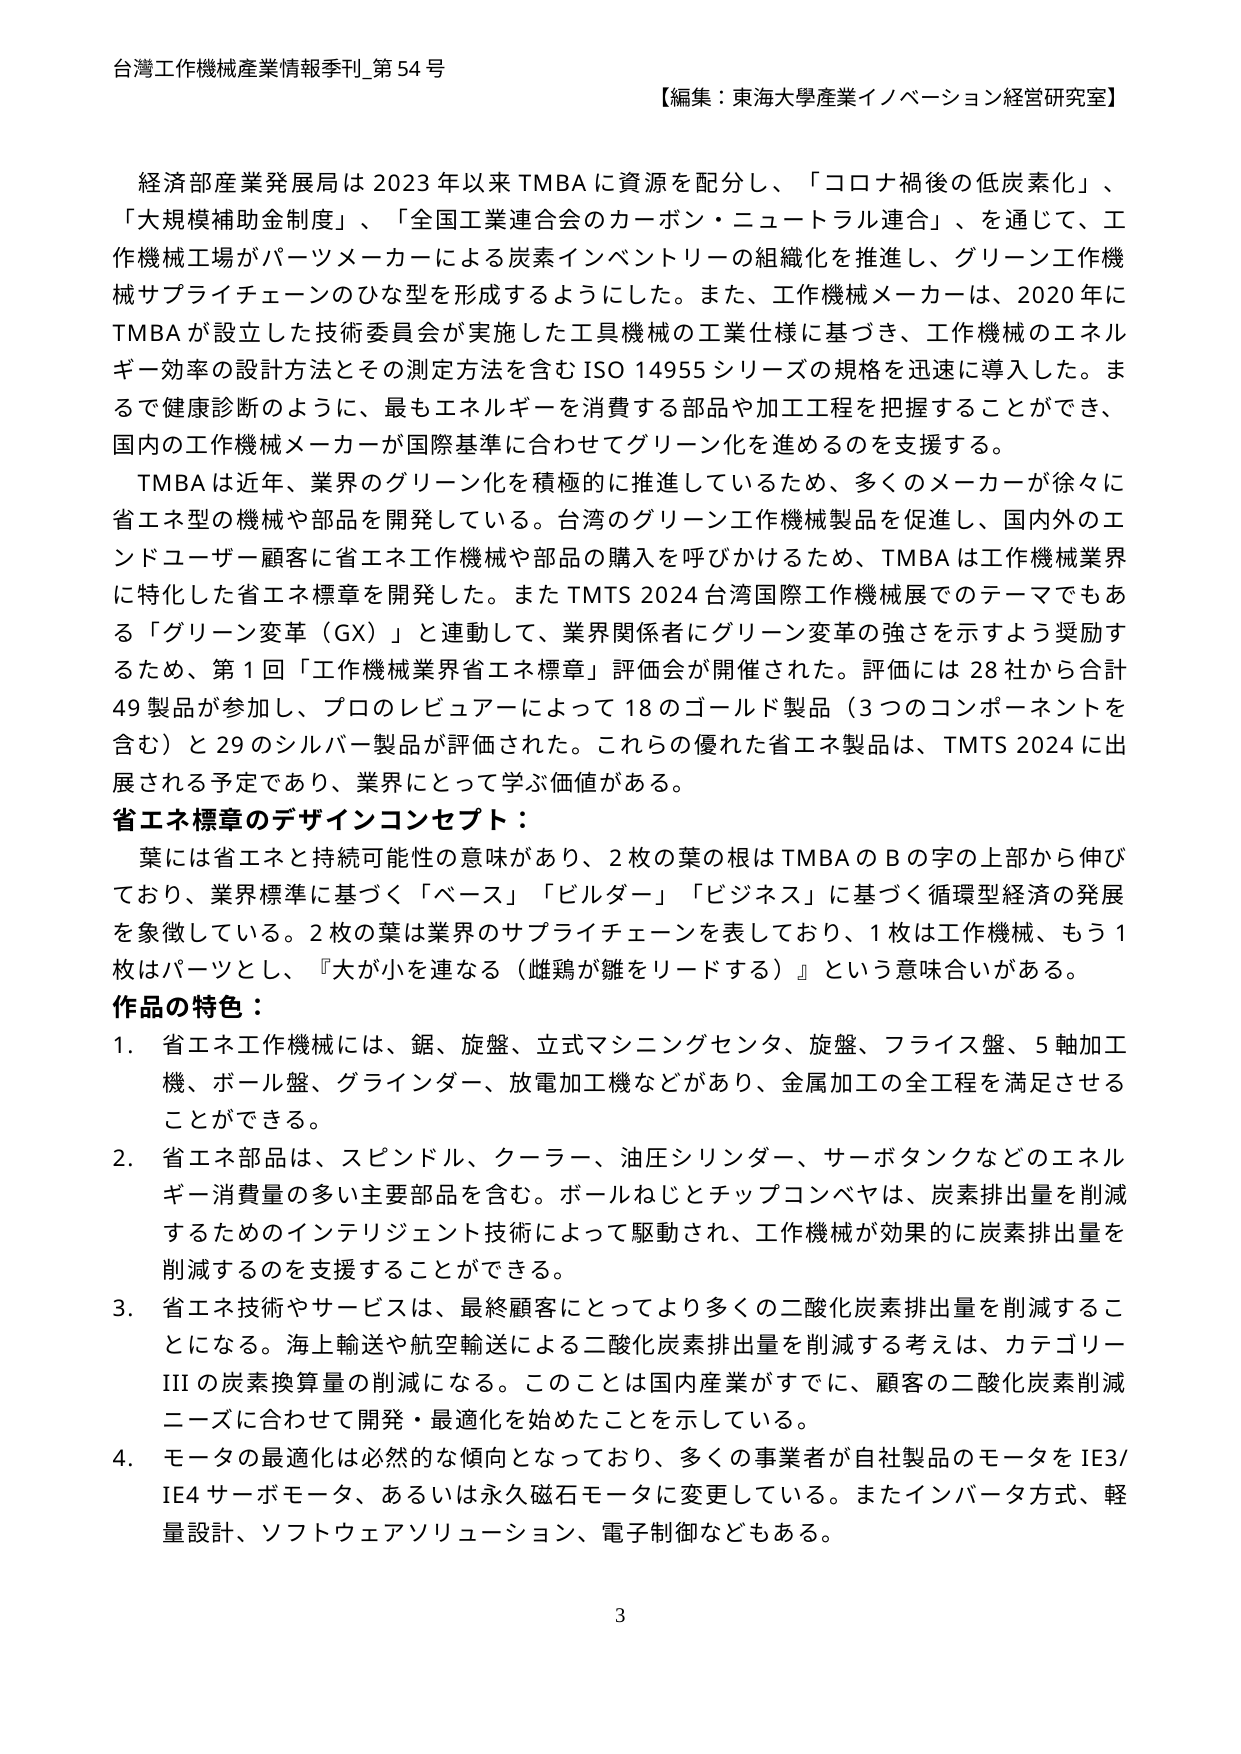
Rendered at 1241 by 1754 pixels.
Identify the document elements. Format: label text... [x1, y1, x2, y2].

list 省エネ工作機械には、鋸、旋盤、立式マシニングセンタ、旋盤、フライス盤、5軸加工機、ボール盤、グラインダー、放電加工機などがあり、金属加工の全工程を満足させることができる。 [112, 1025, 1128, 1137]
text 葉には省エネと持続可能性の意味があり、2枚の葉の根はTMBAのBの字の上部から伸びており、業界標準に基づく「ベース」「ビルダー」「ビジネス」に基づく循環型経済の発展を象徴している。2枚の葉は業界のサプライチェーンを表しており、1枚は工作機械、もう1枚はパーツとし、『大が小を連なる（雌鶏が雛をリードする）』という意味合いがある。 [112, 837, 1128, 987]
list 省エネ技術やサービスは、最終顧客にとってより多くの二酸化炭素排出量を削減することになる。海上輸送や航空輸送による二酸化炭素排出量を削減する考えは、カテゴリーIIIの炭素換算量の削減になる。このことは国内産業がすでに、顧客の二酸化炭素削減ニーズに合わせて開発・最適化を始めたことを示している。 [112, 1287, 1128, 1437]
text TMBAは近年、業界のグリーン化を積極的に推進しているため、多くのメーカーが徐々に省エネ型の機械や部品を開発している。台湾のグリーン工作機械製品を促進し、国内外のエンドユーザー顧客に省エネ工作機械や部品の購入を呼びかけるため、TMBAは工作機械業界に特化した省エネ標章を開発した。またTMTS 2024台湾国際工作機械展でのテーマでもある「グリーン変革（GX）」と連動して、業界関係者にグリーン変革の強さを示すよう奨励するため、第1回「工作機械業界省エネ標章」評価会が開催された。評価には28社から合計49製品が参加し、プロのレビュアーによって18のゴールド製品（3つのコンポーネントを含む）と29のシルバー製品が評価された。これらの優れた省エネ製品は、TMTS 2024に出展される予定であり、業界にとって学ぶ価値がある。 [112, 462, 1128, 800]
list モータの最適化は必然的な傾向となっており、多くの事業者が自社製品のモータをIE3/IE4サーボモータ、あるいは永久磁石モータに変更している。またインバータ方式、軽量設計、ソフトウェアソリューション、電子制御などもある。 [112, 1437, 1128, 1550]
list 省エネ部品は、スピンドル、クーラー、油圧シリンダー、サーボタンクなどのエネルギー消費量の多い主要部品を含む。ボールねじとチップコンベヤは、炭素排出量を削減するためのインテリジェント技術によって駆動され、工作機械が効果的に炭素排出量を削減するのを支援することができる。 [112, 1137, 1128, 1287]
text 作品の特色： [112, 987, 1128, 1025]
text 経済部産業発展局は2023年以来TMBAに資源を配分し、「コロナ禍後の低炭素化」、「大規模補助金制度」、「全国工業連合会のカーボン・ニュートラル連合」、を通じて、工作機械工場がパーツメーカーによる炭素インベントリーの組織化を推進し、グリーン工作機械サプライチェーンのひな型を形成するようにした。また、工作機械メーカーは、2020年にTMBAが設立した技術委員会が実施した工具機械の工業仕様に基づき、工作機械のエネルギー効率の設計方法とその測定方法を含むISO 14955シリーズの規格を迅速に導入した。まるで健康診断のように、最もエネルギーを消費する部品や加工工程を把握することができ、国内の工作機械メーカーが国際基準に合わせてグリーン化を進めるのを支援する。 [112, 162, 1128, 462]
text 省エネ標章のデザインコンセプト： [112, 800, 1128, 837]
